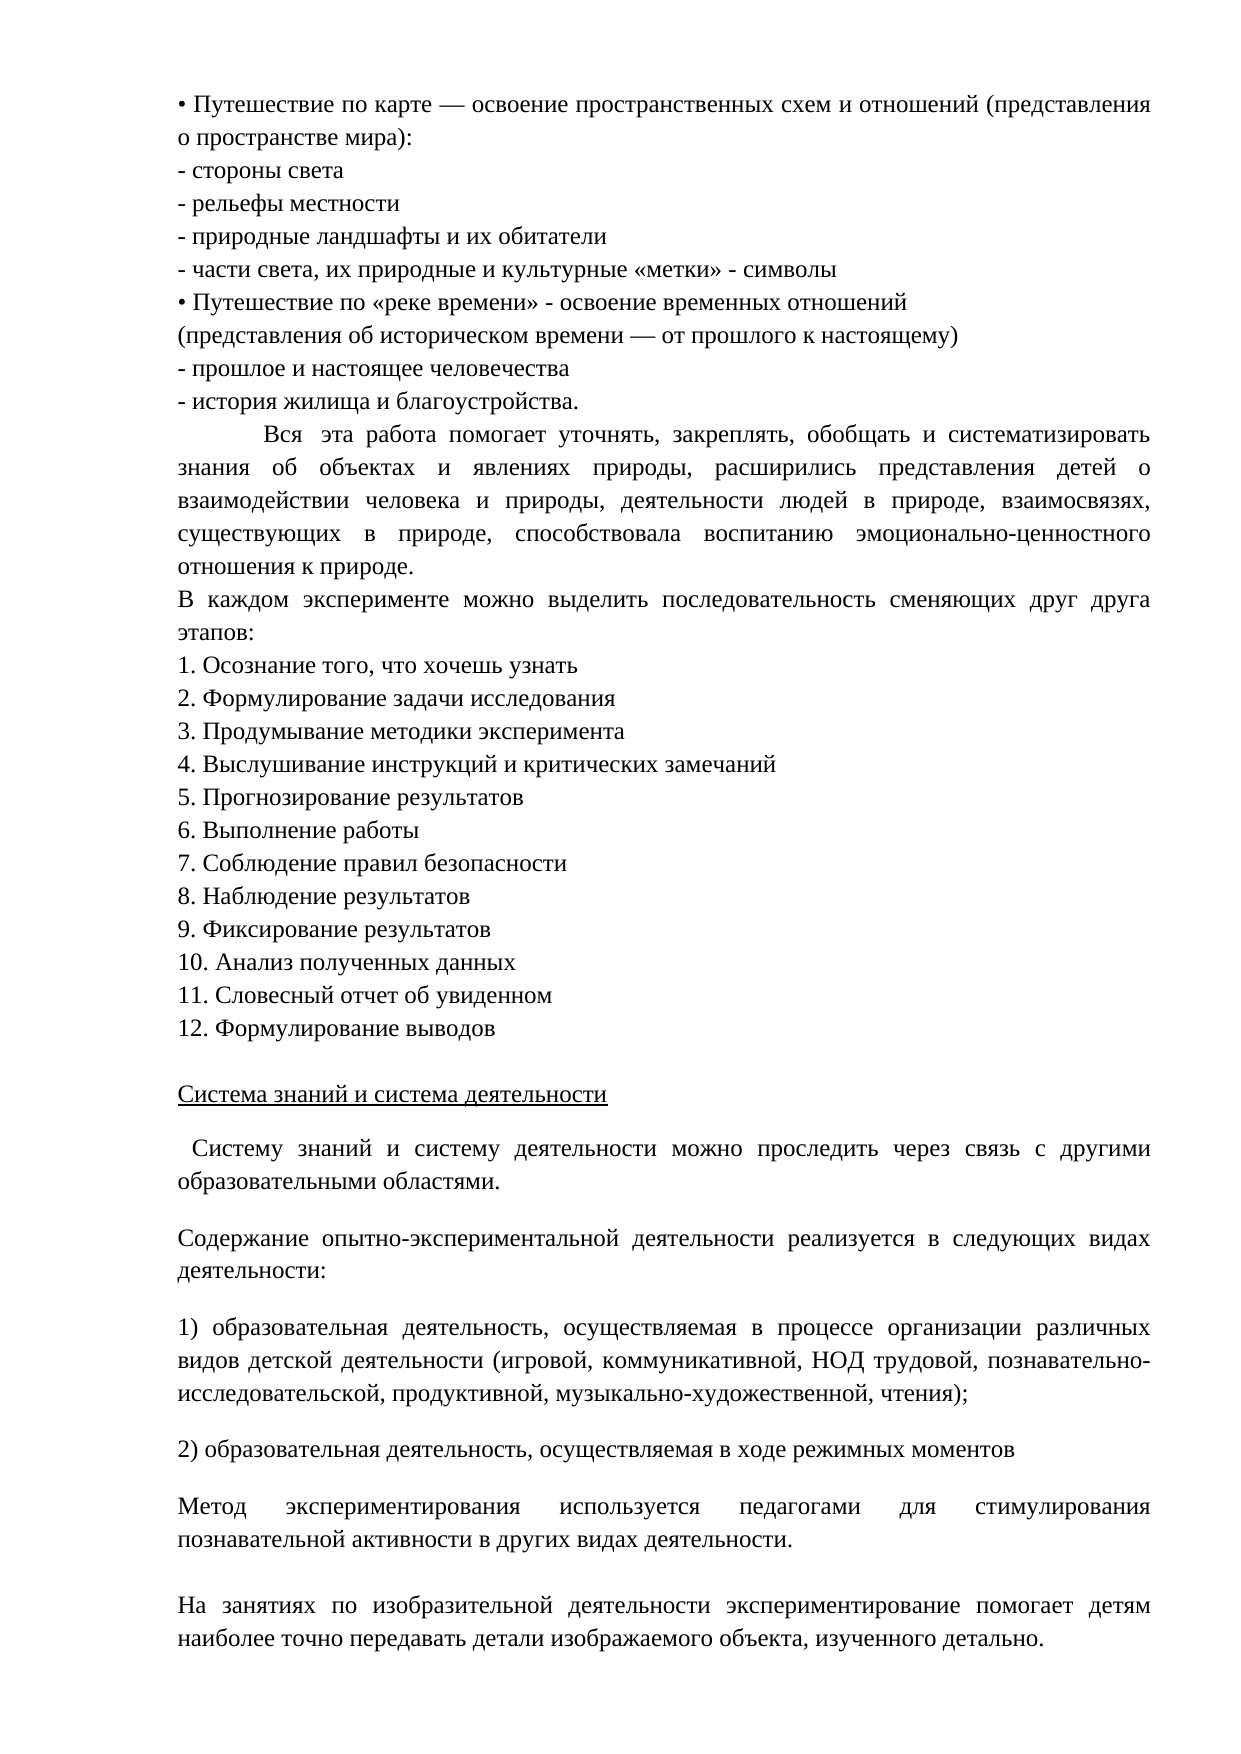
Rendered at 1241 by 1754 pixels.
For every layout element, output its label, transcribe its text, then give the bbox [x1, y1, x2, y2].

text 12. Формулирование выводов [177, 1013, 1152, 1042]
text Систему знаний и систему деятельности можно проследить через связь с другими образовательными областями. [177, 1133, 1152, 1195]
text - история жилища и благоустройства. [177, 386, 1152, 414]
text 2. Формулирование задачи исследования [177, 683, 1152, 712]
text Содержание опытно-экспериментальной деятельности реализуется в следующих видах деятельности: [177, 1223, 1152, 1284]
text 4. Выслушивание инструкций и критических замечаний [177, 749, 1152, 778]
text 9. Фиксирование результатов [177, 914, 1152, 943]
text (представления об историческом времени — от прошлого к настоящему) [177, 320, 1152, 348]
text - рельефы местности [177, 188, 1152, 216]
text - части света, их природные и культурные «метки» - символы [177, 254, 1152, 282]
text 5. Прогнозирование результатов [177, 782, 1152, 811]
text В каждом эксперименте можно выделить последовательность сменяющих друг друга этапов: [177, 584, 1152, 646]
text 6. Выполнение работы [177, 815, 1152, 844]
text 1) образовательная деятельность, осуществляемая в процессе организации различных видов детской деятельности (игровой, коммуникативной, НОД трудовой, познавательно-исследовательской, продуктивной, музыкально-художественной, чтения); [177, 1312, 1152, 1407]
text На занятиях по изобразительной деятельности экспериментирование помогает детям наиболее точно передавать детали изображаемого объекта, изученного детально. [177, 1619, 1152, 1652]
text 10. Анализ полученных данных [177, 947, 1152, 976]
text Вся эта работа помогает уточнять, закреплять, обобщать и систематизировать знания об объектах и явлениях природы, расширились представления детей о взаимодействии человека и природы, деятельности людей в природе, взаимосвязях, существующих в природе, способствовала воспитанию эмоционально-ценностного отношения к природе. [177, 419, 1152, 580]
text • Путешествие по карте — освоение пространственных схем и отношений (представления о пространстве мира): [177, 89, 1152, 150]
text 11. Словесный отчет об увиденном [177, 980, 1152, 1009]
text 7. Соблюдение правил безопасности [177, 848, 1152, 877]
text - природные ландшафты и их обитатели [177, 221, 1152, 249]
text 8. Наблюдение результатов [177, 881, 1152, 910]
text - стороны света [177, 155, 1152, 183]
text Метод экспериментирования используется педагогами для стимулирования познавательной активности в других видах деятельности. [177, 1520, 1152, 1553]
text 2) образовательная деятельность, осуществляемая в ходе режимных моментов [177, 1434, 1152, 1463]
text 1. Осознание того, что хочешь узнать [177, 650, 1152, 679]
text Система знаний и система деятельности [177, 1079, 1152, 1108]
text - прошлое и настоящее человечества [177, 353, 1152, 382]
text 3. Продумывание методики эксперимента [177, 716, 1152, 745]
text • Путешествие по «реке времени» - освоение временных отношений [177, 287, 1152, 316]
